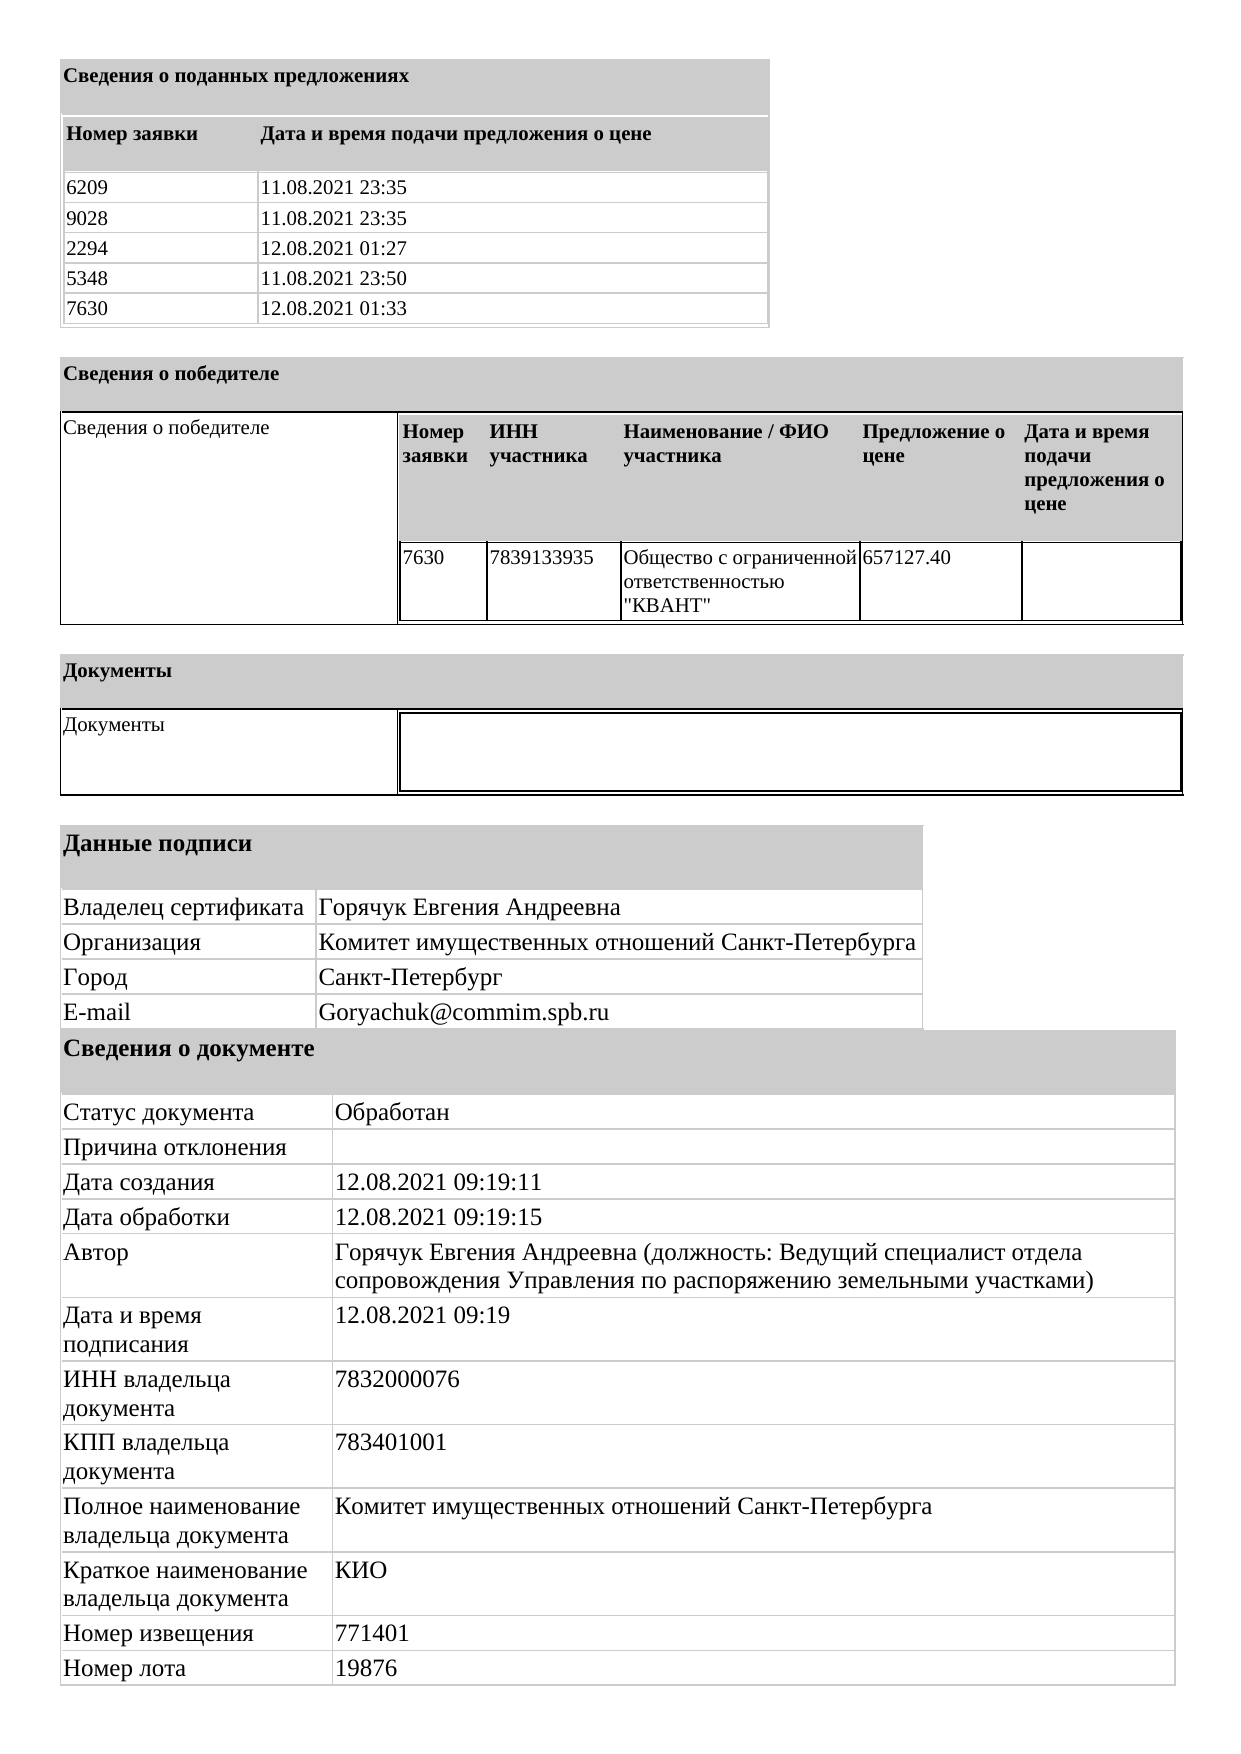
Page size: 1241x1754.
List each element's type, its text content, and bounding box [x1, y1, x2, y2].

table_header Сведения о победителе [61, 358, 1182, 411]
table_cell 19876 [333, 1651, 1174, 1684]
table_cell [398, 413, 1182, 624]
table_cell ИНН владельца документа [61, 1361, 332, 1424]
table_cell Причина отклонения [61, 1129, 332, 1163]
table_cell Дата и время подписания [61, 1298, 332, 1360]
table_cell Комитет имущественных отношений Санкт-Петербурга [333, 1489, 1174, 1551]
table_cell Организация [61, 924, 315, 958]
table_cell 12.08.2021 09:19 [333, 1298, 1174, 1360]
table_cell КПП владельца документа [61, 1425, 332, 1487]
table_cell [259, 294, 767, 323]
table_cell [401, 714, 1180, 790]
table_header Сведения о документе [61, 1031, 1174, 1093]
table_cell Владелец сертификата [61, 889, 315, 923]
table_cell Дата создания [61, 1164, 332, 1198]
table_cell [65, 264, 257, 292]
table_header Данные подписи [61, 826, 922, 888]
table_cell Горячук Евгения Андреевна (должность: Ведущий специалист отдела сопровождения Управления по распоряжению земельными участками) [333, 1234, 1174, 1296]
table_cell 12.08.2021 09:19:11 [333, 1165, 1174, 1198]
table_cell Полное наименование владельца документа [61, 1488, 332, 1551]
table_cell [65, 203, 257, 232]
table_cell [259, 203, 767, 232]
table_cell E-mail [61, 994, 315, 1028]
table_header Сведения о поданных предложениях [61, 61, 768, 113]
table_cell Обработан [333, 1095, 1174, 1128]
table_cell Статус документа [61, 1094, 332, 1128]
table_cell [65, 233, 257, 262]
table_cell Документы [61, 709, 397, 794]
table_cell [259, 173, 767, 202]
table_cell Санкт-Петербург [317, 960, 922, 993]
table_cell Комитет имущественных отношений Санкт-Петербурга [317, 925, 922, 958]
table_cell [333, 1130, 1174, 1163]
table_cell [65, 294, 257, 323]
table_cell 7832000076 [333, 1362, 1174, 1424]
table_cell Автор [61, 1234, 332, 1296]
table_cell 12.08.2021 09:19:15 [333, 1200, 1174, 1233]
table_cell [65, 173, 257, 202]
table_cell Краткое наименование владельца документа [61, 1552, 332, 1614]
table_cell Номер извещения [61, 1616, 332, 1649]
table_cell Город [61, 959, 315, 993]
table_cell [259, 233, 767, 262]
table_cell 783401001 [333, 1425, 1174, 1487]
table_cell Номер лота [61, 1651, 332, 1684]
table_cell Сведения о победителе [61, 412, 397, 624]
table_cell Goryachuk@commim.spb.ru [317, 995, 922, 1028]
table_cell [259, 264, 767, 292]
table_cell 771401 [333, 1616, 1174, 1649]
table_cell Дата обработки [61, 1199, 332, 1233]
table_cell Горячук Евгения Андреевна [317, 890, 922, 923]
table_header Документы [61, 656, 1182, 708]
table_cell КИО [333, 1553, 1174, 1614]
